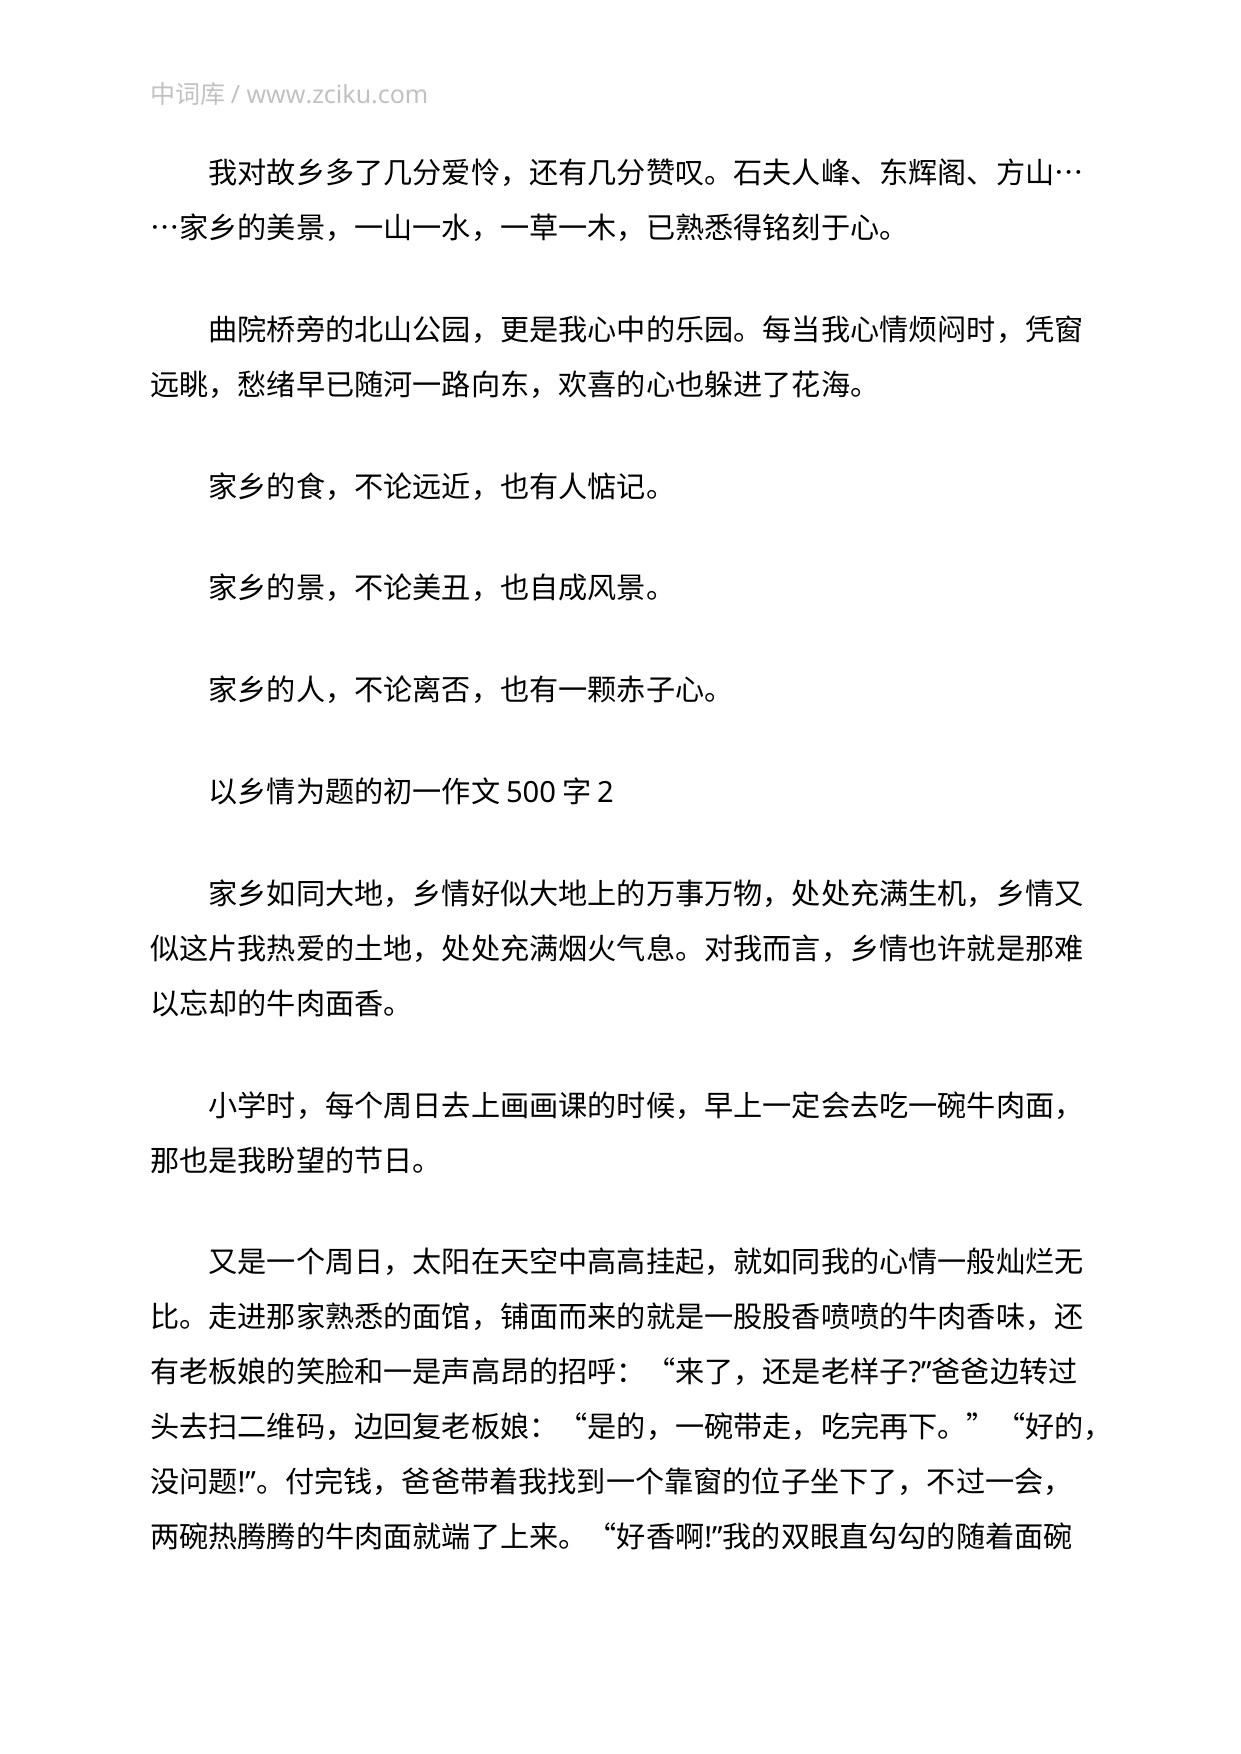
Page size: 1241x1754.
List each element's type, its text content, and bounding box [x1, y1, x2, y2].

text 小学时，每个周日去上画画课的时候，早上一定会去吃一碗牛肉面，那也是我盼望的节日。 [150, 1082, 1090, 1179]
text 以乡情为题的初一作文500字2 [150, 769, 1090, 811]
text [150, 1239, 1090, 1556]
text 家乡的食，不论远近，也有人惦记。 [150, 463, 1090, 506]
text 家乡的景，不论美丑，也自成风景。 [150, 565, 1090, 607]
text 家乡如同大地，乡情好似大地上的万事万物，处处充满生机，乡情又似这片我热爱的土地，处处充满烟火气息。对我而言，乡情也许就是那难以忘却的牛肉面香。 [150, 871, 1090, 1023]
text 曲院桥旁的北山公园，更是我心中的乐园。每当我心情烦闷时，凭窗远眺，愁绪早已随河一路向东，欢喜的心也躲进了花海。 [150, 307, 1090, 404]
text 我对故乡多了几分爱怜，还有几分赞叹。石夫人峰、东辉阁、方山……家乡的美景，一山一水，一草一木，已熟悉得铭刻于心。 [150, 150, 1090, 247]
text 家乡的人，不论离否，也有一颗赤子心。 [150, 667, 1090, 709]
